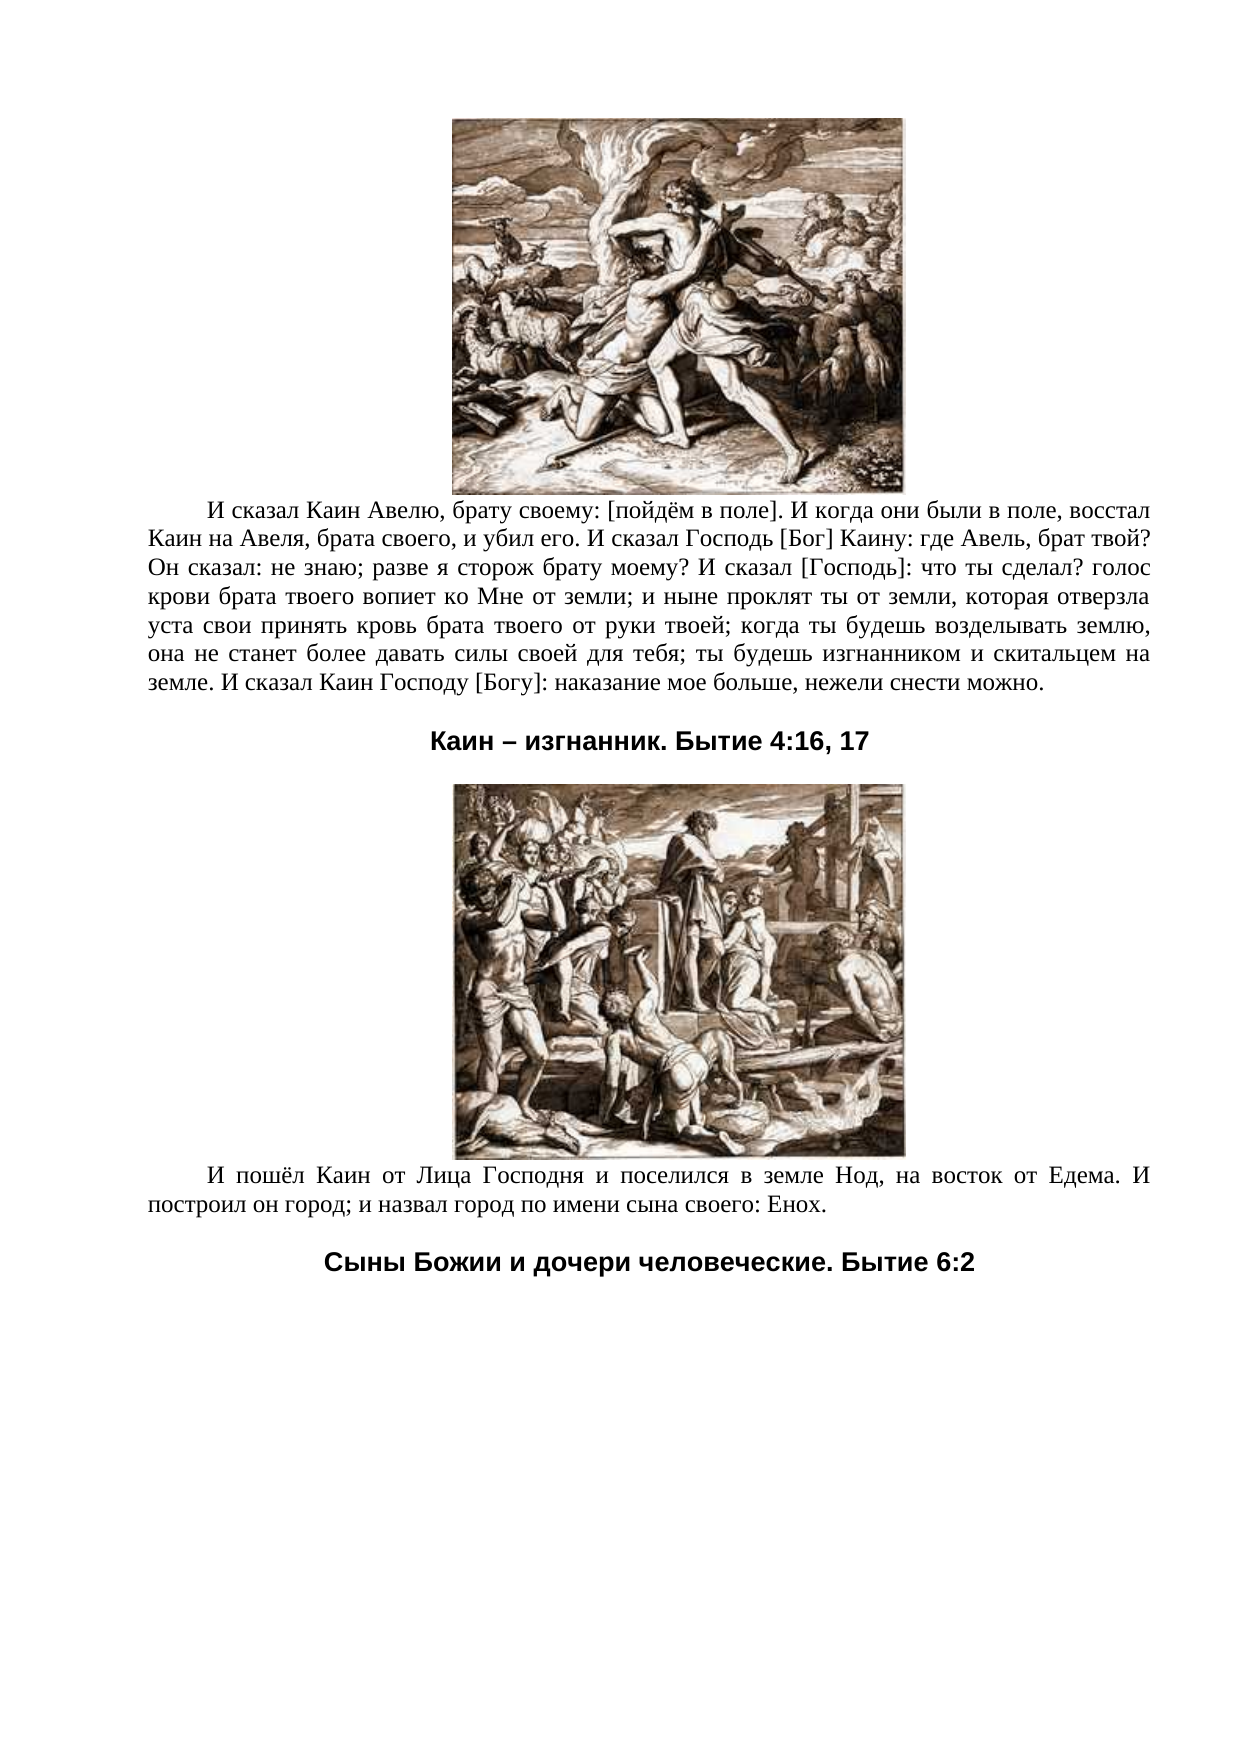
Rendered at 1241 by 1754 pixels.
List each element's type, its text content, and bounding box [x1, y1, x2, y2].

subtitle Каин – изгнанник. Бытие 4:16, 17 [148, 725, 1152, 756]
text И пошёл Каин от Лица Господня и поселился в земле Нод, на восток от Едема. И построил он город; и назвал город по имени сына своего: Енох. [148, 1160, 1152, 1217]
picture [452, 784, 906, 1160]
text И сказал Каин Авелю, брату своему: [пойдём в поле]. И когда они были в поле, восстал Каин на Авеля, брата своего, и убил его. И сказал Господь [Бог] Каину: где Авель, брат твой? Он сказал: не знаю; разве я сторож брату моему? И сказал [Господь]: что ты сделал? голос крови брата твоего вопиет ко Мне от земли; и ныне проклят ты от земли, которая отверзла уста свои принять кровь брата твоего от руки твоей; когда ты будешь возделывать землю, она не станет более давать силы своей для тебя; ты будешь изгнанником и скитальцем на земле. И сказал Каин Господу [Богу]: наказание мое больше, нежели снести можно. [148, 495, 1152, 696]
picture [452, 118, 906, 495]
subtitle Сыны Божии и дочери человеческие. Бытие 6:2 [148, 1246, 1152, 1277]
